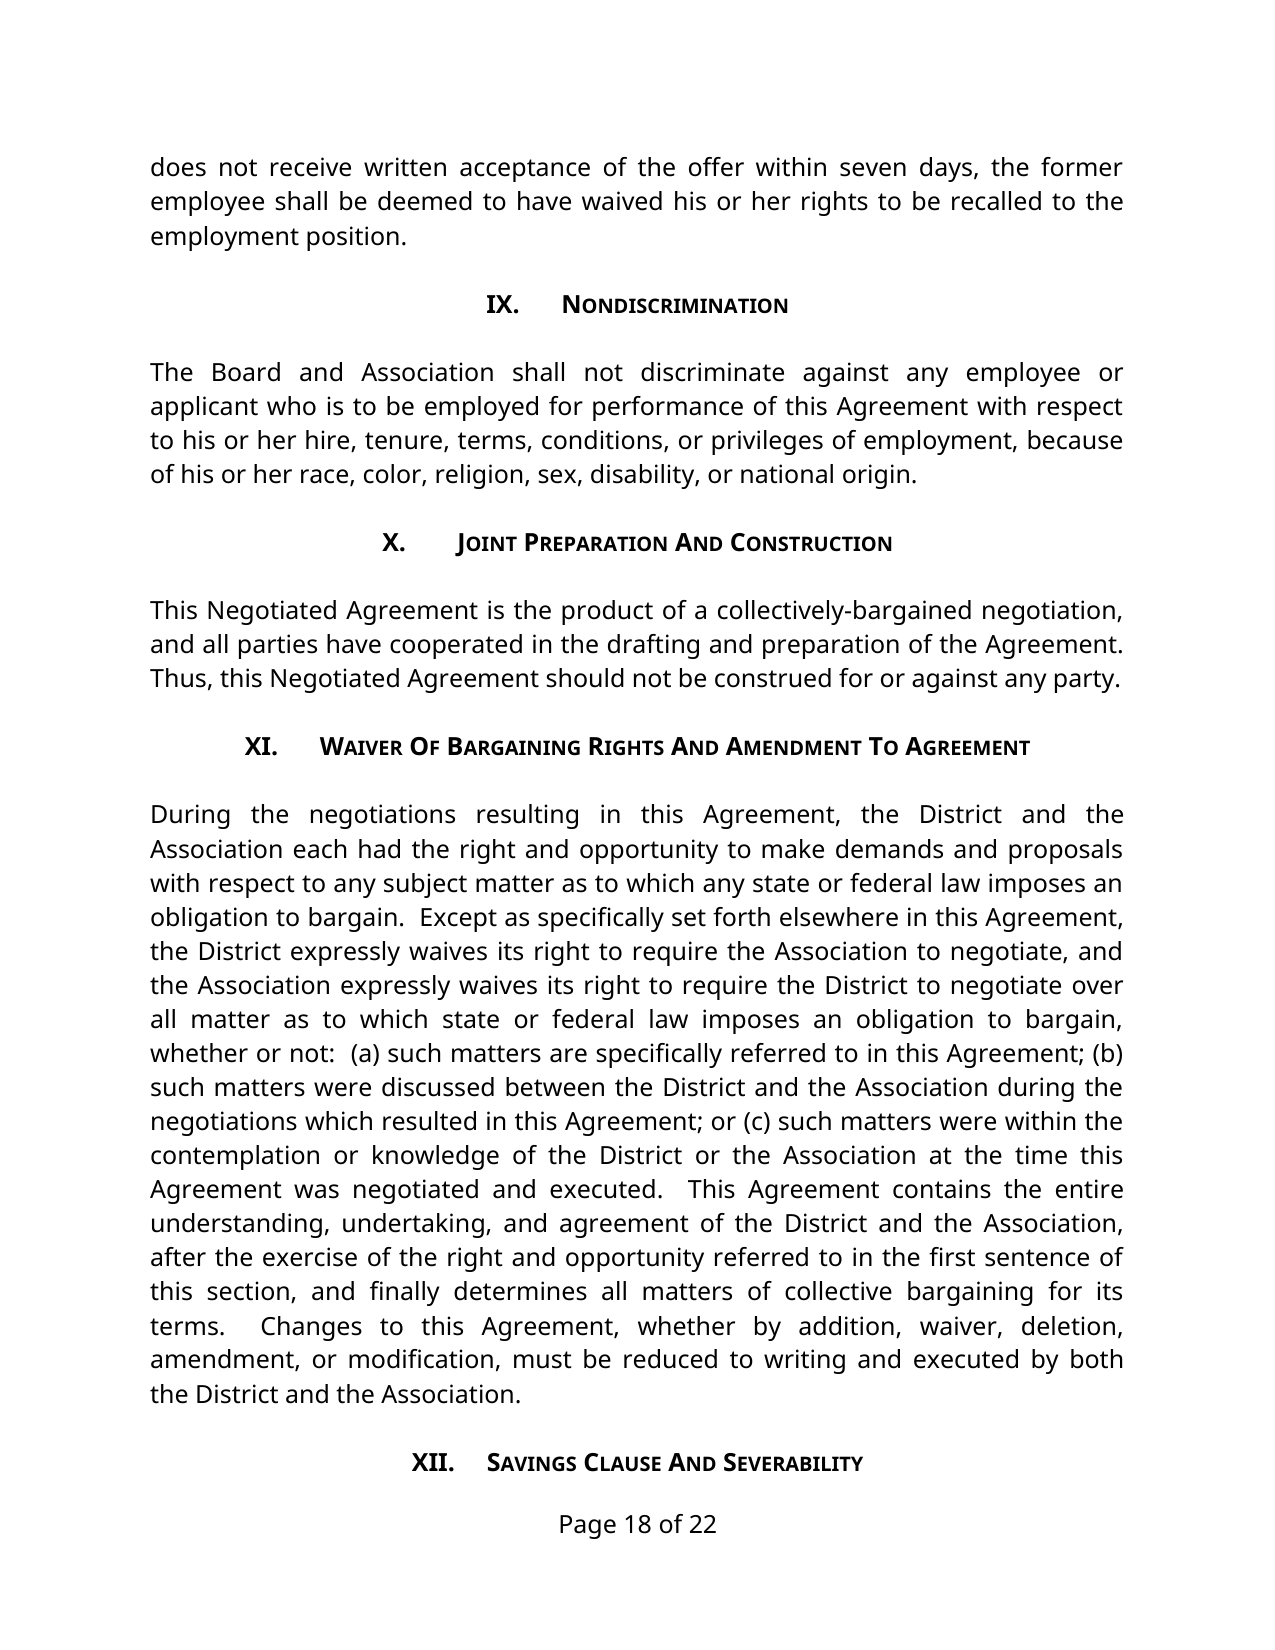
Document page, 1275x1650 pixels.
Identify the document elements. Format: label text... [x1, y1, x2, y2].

text X. Joint Preparation And Construction [150, 525, 1125, 559]
text The Board and Association shall not discriminate against any employee or applicant who is to be employed for performance of this Agreement with respect to his or her hire, tenure, terms, conditions, or privileges of employment, because of his or her race, color, religion, sex, disability, or national origin. [150, 354, 1125, 491]
text During the negotiations resulting in this Agreement, the District and the Association each had the right and opportunity to make demands and proposals with respect to any subject matter as to which any state or federal law imposes an obligation to bargain. Except as specifically set forth elsewhere in this Agreement, the District expressly waives its right to require the Association to negotiate, and the Association expressly waives its right to require the District to negotiate over all matter as to which state or federal law imposes an obligation to bargain, whether or not: (a) such matters are specifically referred to in this Agreement; (b) such matters were discussed between the District and the Association during the negotiations which resulted in this Agreement; or (c) such matters were within the contemplation or knowledge of the District or the Association at the time this Agreement was negotiated and executed. This Agreement contains the entire understanding, undertaking, and agreement of the District and the Association, after the exercise of the right and opportunity referred to in the first sentence of this section, and finally determines all matters of collective bargaining for its terms. Changes to this Agreement, whether by addition, waiver, deletion, amendment, or modification, must be reduced to writing and executed by both the District and the Association. [150, 797, 1125, 1410]
text IX. Nondiscrimination [150, 286, 1125, 320]
text XII. Savings Clause And Severability [150, 1444, 1125, 1478]
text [150, 150, 1125, 252]
text This Negotiated Agreement is the product of a collectively-bargained negotiation, and all parties have cooperated in the drafting and preparation of the Agreement. Thus, this Negotiated Agreement should not be construed for or against any party. [150, 593, 1125, 695]
text XI. Waiver Of Bargaining Rights And Amendment To Agreement [150, 729, 1125, 763]
